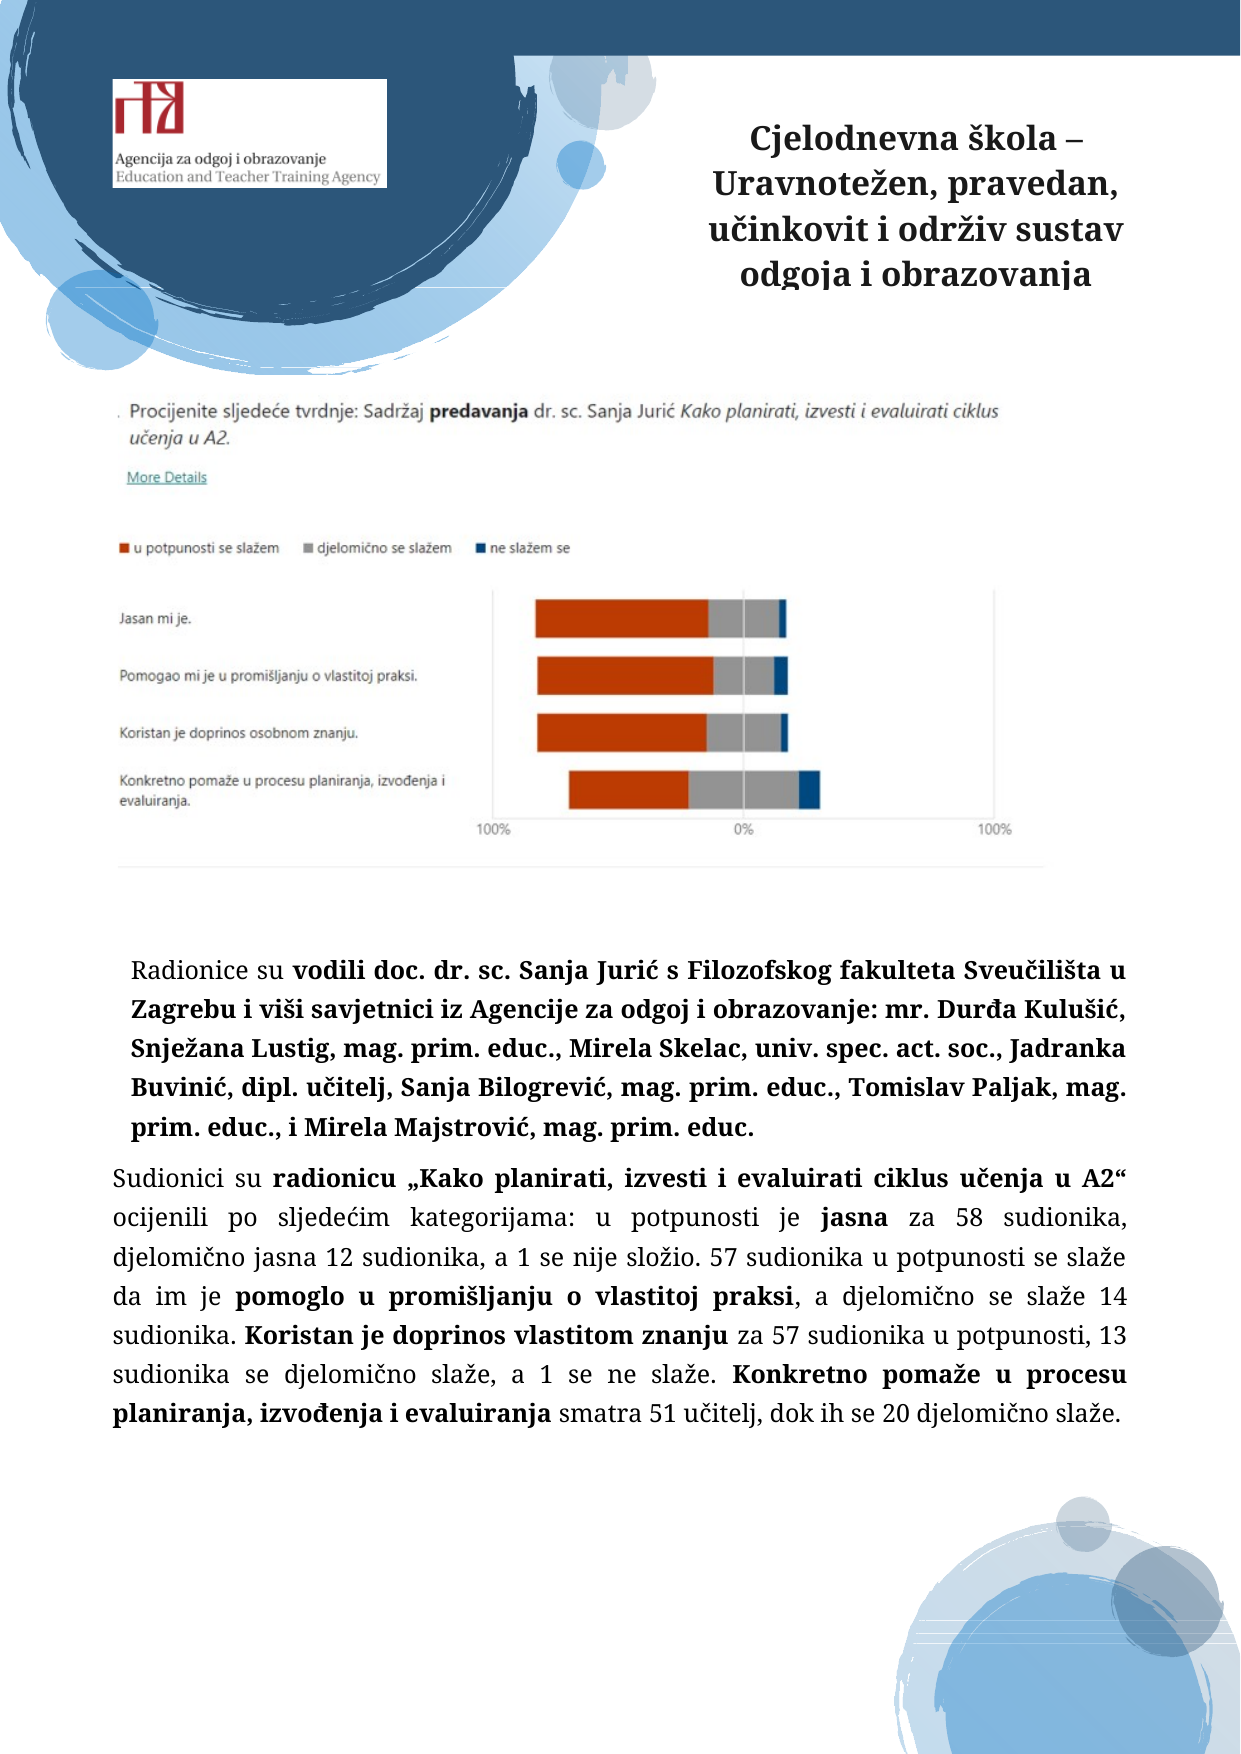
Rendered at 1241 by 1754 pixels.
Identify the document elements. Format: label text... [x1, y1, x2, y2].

text Sudionici su radionicu „Kako planirati, izvesti i evaluirati ciklus učenja u A2“ ocijenili po sljedećim kategorijama: u potpunosti je jasna za 58 sudionika, djelomično jasna 12 sudionika, a 1 se nije složio. 57 sudionika u potpunosti se slaže da im je pomoglo u promišljanju o vlastitoj praksi, a djelomično se slaže 14 sudionika. Koristan je doprinos vlastitom znanju za 57 sudionika u potpunosti, 13 sudionika se djelomično slaže, a 1 se ne slaže. Konkretno pomaže u procesu planiranja, izvođenja i evaluiranja smatra 51 učitelj, dok ih se 20 djelomično slaže. [112, 1161, 1128, 1430]
picture [117, 375, 1071, 889]
picture [112, 79, 387, 188]
text Radionice su vodili doc. dr. sc. Sanja Jurić s Filozofskog fakulteta Sveučilišta u Zagrebu i viši savjetnici iz Agencije za odgoj i obrazovanje: mr. Durđa Kulušić, Snježana Lustig, mag. prim. educ., Mirela Skelac, univ. spec. act. soc., Jadranka Buvinić, dipl. učitelj, Sanja Bilogrević, mag. prim. educ., Tomislav Paljak, mag. prim. educ., i Mirela Majstrović, mag. prim. educ. [131, 953, 1128, 1143]
